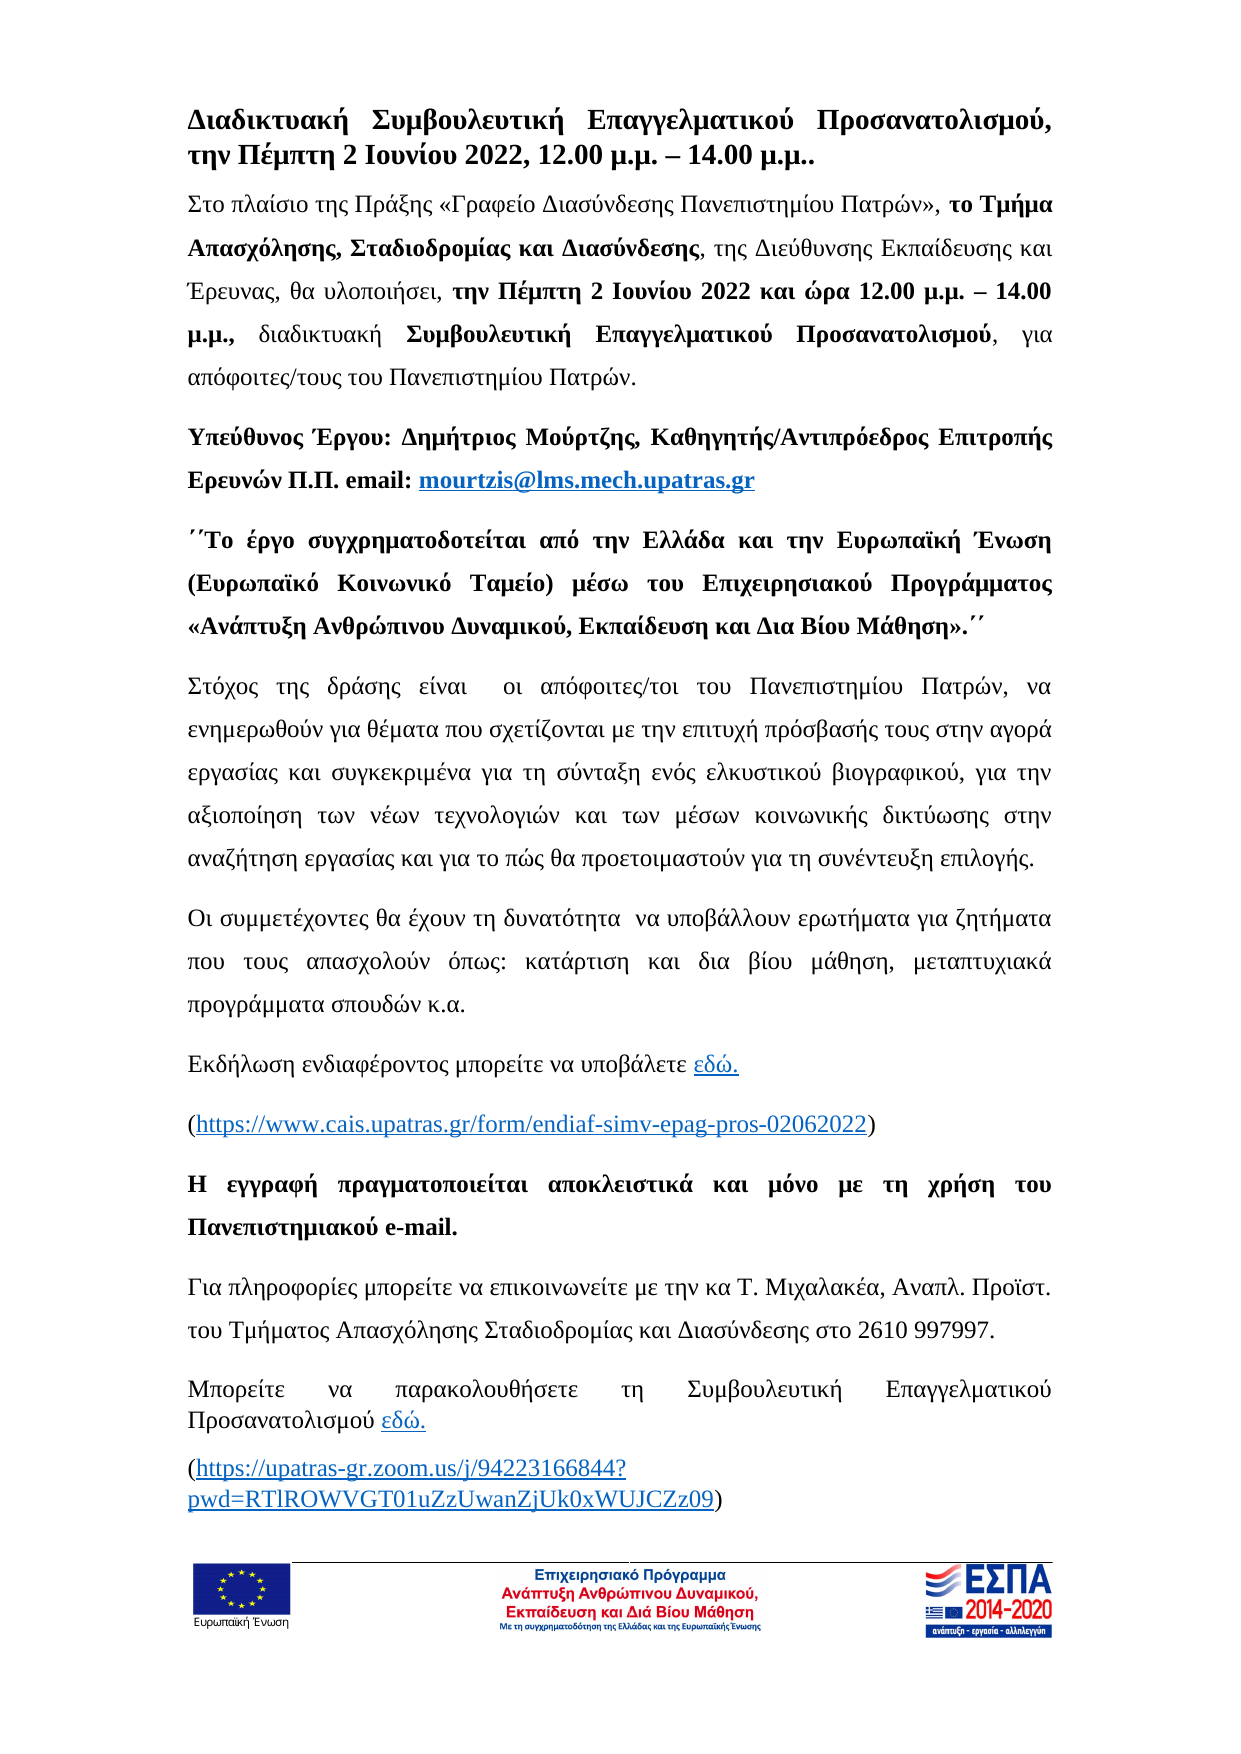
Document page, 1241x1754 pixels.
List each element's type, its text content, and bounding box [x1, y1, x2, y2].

text Υπεύθυνος Έργου: Δημήτριος Μούρτζης, Καθηγητής/Αντιπρόεδρος Επιτροπής Ερευνών Π.Π. email: mourtzis@lms.mech.upatras.gr [187, 422, 1053, 494]
text Στόχος της δράσης είναι οι απόφοιτες/τοι του Πανεπιστημίου Πατρών, να ενημερωθούν για θέματα που σχετίζονται με την επιτυχή πρόσβασής τους στην αγορά εργασίας και συγκεκριμένα για τη σύνταξη ενός ελκυστικού βιογραφικού, για την αξιοποίηση των νέων τεχνολογιών και των μέσων κοινωνικής δικτύωσης στην αναζήτηση εργασίας και για το πώς θα προετοιμαστούν για τη συνέντευξη επιλογής. [187, 671, 1053, 872]
text Για πληροφορίες μπορείτε να επικοινωνείτε με την κα T. Μιχαλακέα, Αναπλ. Προϊστ. του Τμήματος Απασχόλησης Σταδιοδρομίας και Διασύνδεσης στο 2610 997997. [187, 1272, 1053, 1343]
text Διαδικτυακή Συμβουλευτική Επαγγελματικού Προσανατολισμού, την Πέμπτη 2 Ιουνίου 2022, 12.00 μ.μ. – 14.00 μ.μ.. [187, 102, 1053, 171]
text Μπορείτε να παρακολουθήσετε τη Συμβουλευτική Επαγγελματικού Προσανατολισμού εδώ. [187, 1374, 1053, 1434]
text (https://upatras-gr.zoom.us/j/94223166844?pwd=RTlROWVGT01uZzUwanZjUk0xWUJCZz09) [187, 1453, 1053, 1513]
text Οι συμμετέχοντες θα έχουν τη δυνατότητα να υποβάλλουν ερωτήματα για ζητήματα που τους απασχολούν όπως: κατάρτιση και δια βίου μάθηση, μεταπτυχιακά προγράμματα σπουδών κ.α. [187, 903, 1053, 1018]
text Εκδήλωση ενδιαφέροντος μπορείτε να υποβάλετε εδώ. [187, 1049, 1053, 1078]
text ΄΄Το έργο συγχρηματοδοτείται από την Ελλάδα και την Ευρωπαϊκή Ένωση (Ευρωπαϊκό Κοινωνικό Ταμείο) μέσω του Επιχειρησιακού Προγράμματος «Ανάπτυξη Ανθρώπινου Δυναμικού, Εκπαίδευση και Δια Βίου Μάθηση».΄΄ [187, 525, 1053, 640]
text Στο πλαίσιο της Πράξης «Γραφείο Διασύνδεσης Πανεπιστημίου Πατρών», το Τμήμα Απασχόλησης, Σταδιοδρομίας και Διασύνδεσης, της Διεύθυνσης Εκπαίδευσης και Έρευνας, θα υλοποιήσει, την Πέμπτη 2 Ιουνίου 2022 και ώρα 12.00 μ.μ. – 14.00 μ.μ., διαδικτυακή Συμβουλευτική Επαγγελματικού Προσανατολισμού, για απόφοιτες/τους του Πανεπιστημίου Πατρών. [187, 189, 1053, 391]
text Η εγγραφή πραγματοποιείται αποκλειστικά και μόνο με τη χρήση του Πανεπιστημιακού e-mail. [187, 1169, 1053, 1241]
text (https://www.cais.upatras.gr/form/endiaf-simv-epag-pros-02062022) [187, 1109, 1053, 1138]
